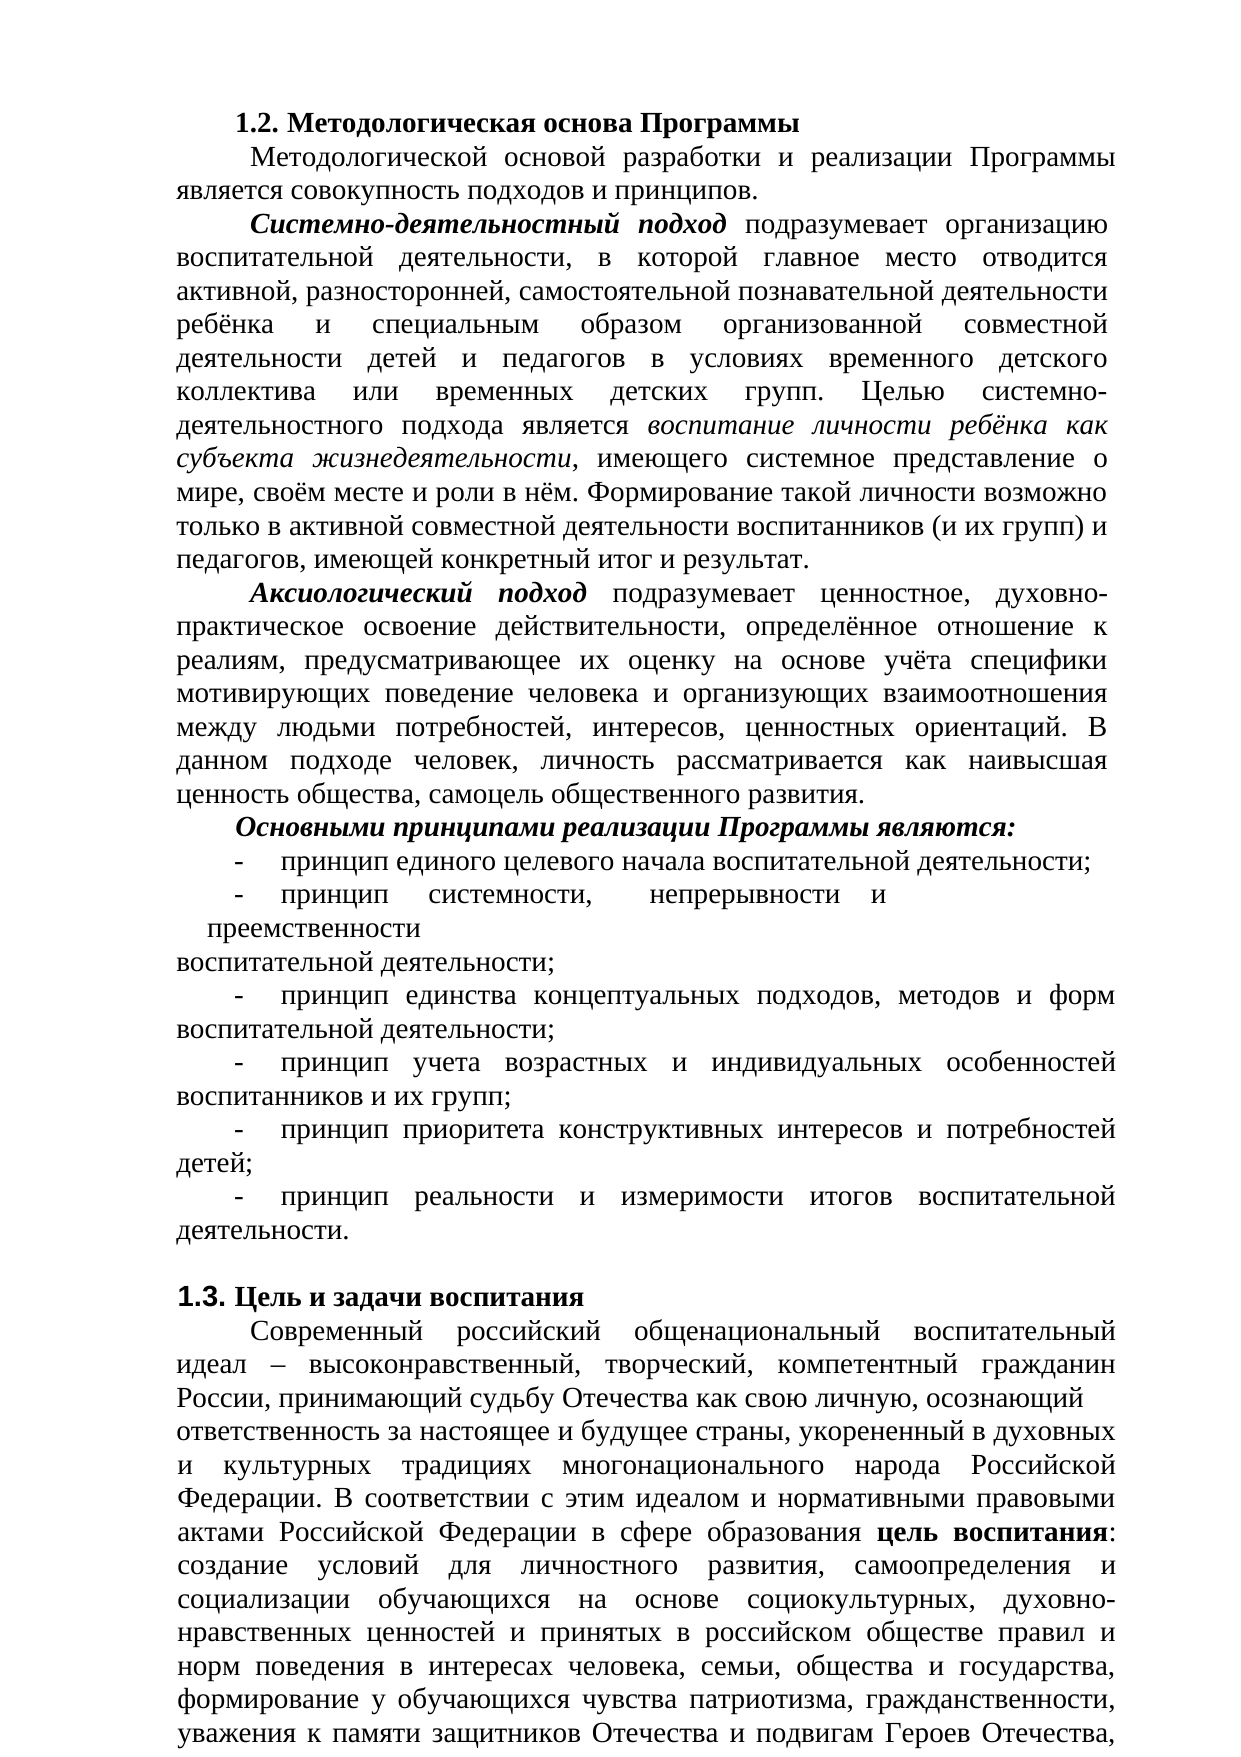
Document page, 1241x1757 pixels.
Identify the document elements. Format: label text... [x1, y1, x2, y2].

text Методологической основой разработки и реализации Программы является совокупность подходов и принципов. [176, 139, 1116, 206]
text воспитательной деятельности; [176, 944, 1116, 977]
list принцип единого целевого начала воспитательной деятельности; [176, 843, 1116, 877]
list принцип системности, непрерывности и преемственности [176, 877, 1116, 944]
list принцип единства концептуальных подходов, методов и форм воспитательной деятельности; [176, 977, 1116, 1044]
subtitle 1.2. Методологическая основа Программы [235, 105, 1197, 139]
text Основными принципами реализации Программы являются: [235, 809, 1113, 843]
text Системно-деятельностный подход подразумевает организацию воспитательной деятельности, в которой главное место отводится активной, разносторонней, самостоятельной познавательной деятельности ребёнка и специальным образом организованной совместной деятельности детей и педагогов в условиях временного детского коллектива или временных детских групп. Целью системно-деятельностного подхода является воспитание личности ребёнка как субъекта жизнедеятельности, имеющего системное представление о мире, своём месте и роли в нём. Формирование такой личности возможно только в активной совместной деятельности воспитанников (и их групп) и педагогов, имеющей конкретный итог и результат. [176, 206, 1108, 575]
list принцип реальности и измеримости итогов воспитательной деятельности. [176, 1178, 1116, 1246]
text Современный российский общенациональный воспитательный идеал – высоконравственный, творческий, компетентный гражданин России, принимающий судьбу Отечества как свою личную, осознающий [176, 1313, 1116, 1413]
list принцип учета возрастных и индивидуальных особенностей воспитанников и их групп; [176, 1044, 1116, 1111]
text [176, 1413, 1116, 1749]
list принцип приоритета конструктивных интересов и потребностей детей; [176, 1111, 1116, 1178]
subtitle 1.3. Цель и задачи воспитания [177, 1279, 1197, 1313]
text Аксиологический подход подразумевает ценностное, духовно- практическое освоение действительности, определённое отношение к реалиям, предусматривающее их оценку на основе учёта специфики мотивирующих поведение человека и организующих взаимоотношения между людьми потребностей, интересов, ценностных ориентаций. В данном подходе человек, личность рассматривается как наивысшая ценность общества, самоцель общественного развития. [176, 575, 1108, 809]
